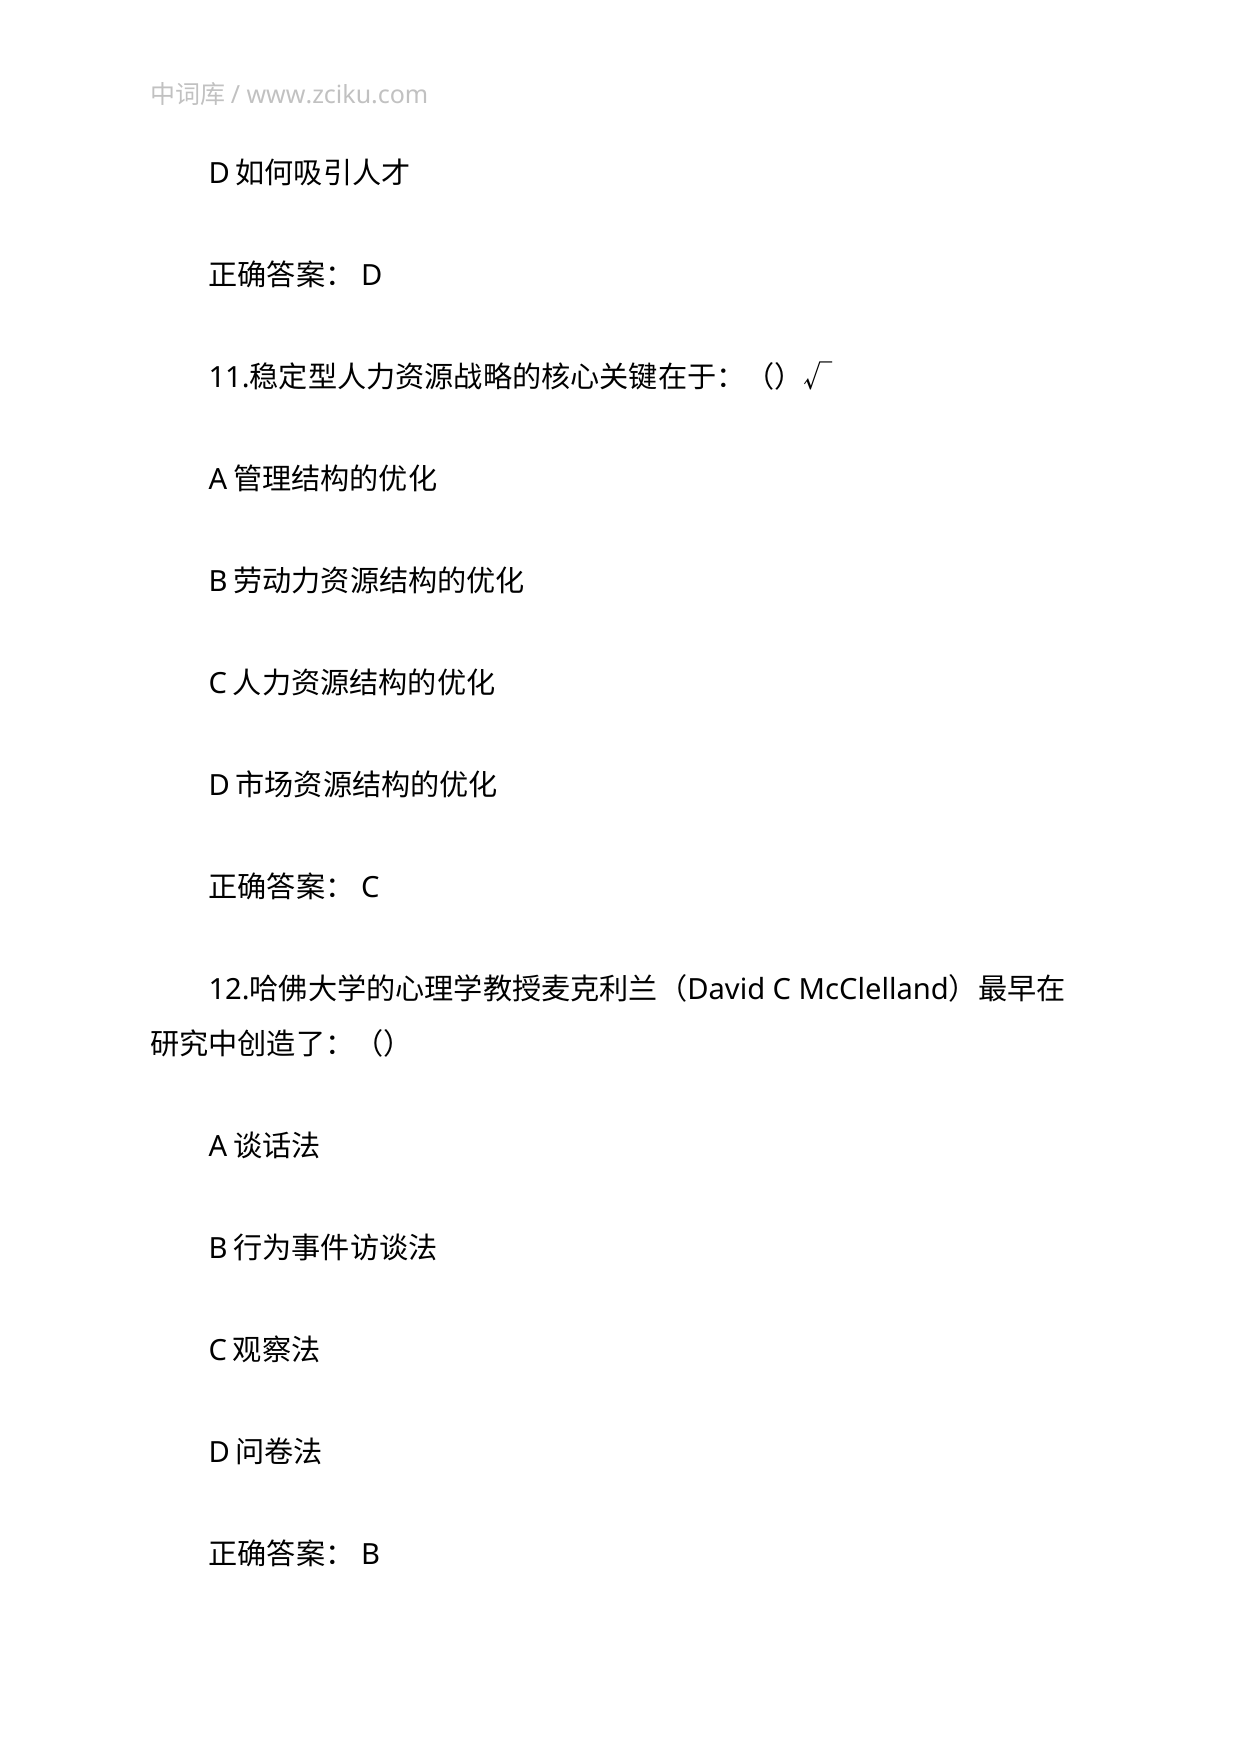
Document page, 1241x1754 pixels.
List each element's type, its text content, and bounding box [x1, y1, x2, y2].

text D如何吸引人才 [150, 150, 1090, 192]
text C观察法 [150, 1327, 1090, 1369]
text 12.哈佛大学的心理学教授麦克利兰（David C McClelland）最早在研究中创造了：（） [150, 966, 1090, 1063]
text C人力资源结构的优化 [150, 660, 1090, 702]
text 11.稳定型人力资源战略的核心关键在于：（）√ [150, 354, 1090, 396]
text 正确答案： C [150, 864, 1090, 906]
text B劳动力资源结构的优化 [150, 558, 1090, 600]
text A管理结构的优化 [150, 456, 1090, 498]
text B行为事件访谈法 [150, 1224, 1090, 1267]
text 正确答案： B [150, 1531, 1090, 1573]
text 正确答案： D [150, 252, 1090, 294]
text D市场资源结构的优化 [150, 762, 1090, 804]
text A谈话法 [150, 1123, 1090, 1165]
text D问卷法 [150, 1428, 1090, 1471]
